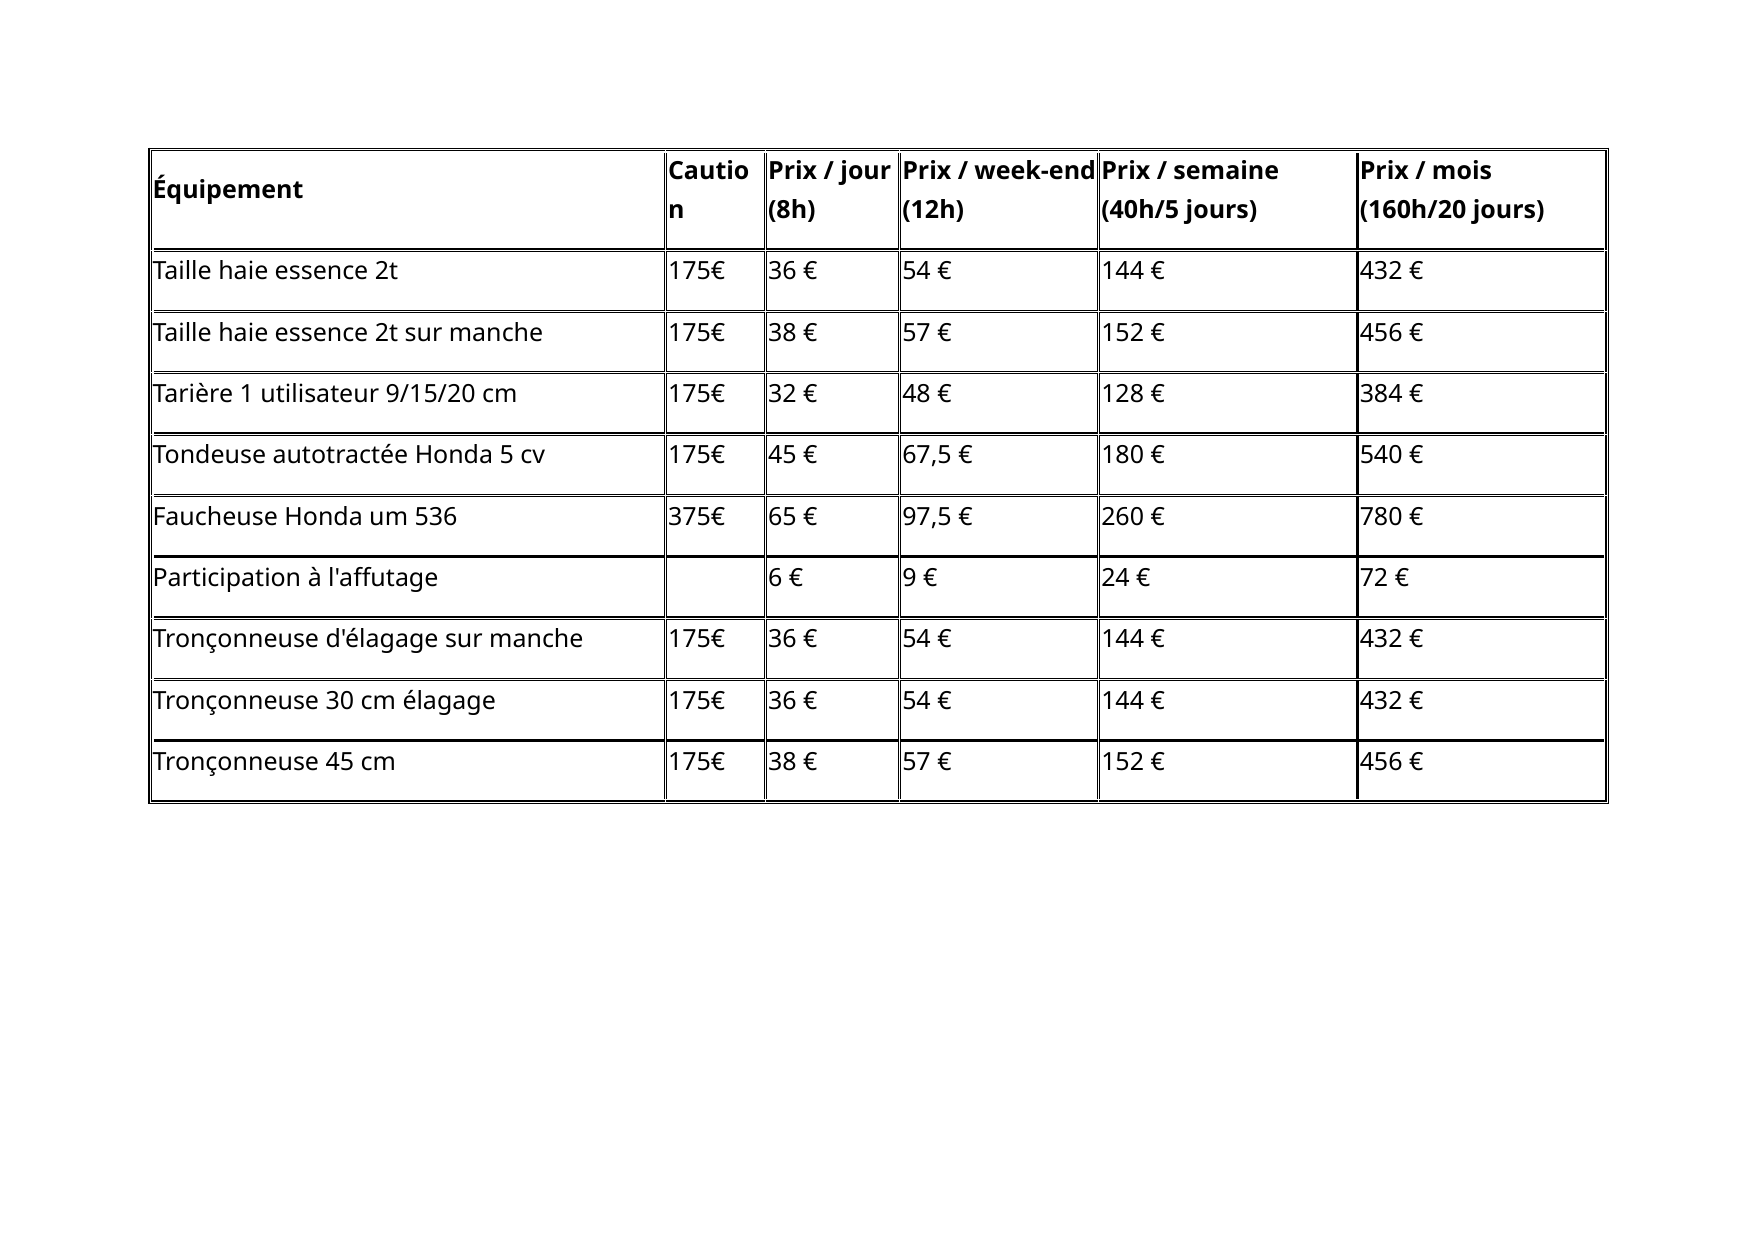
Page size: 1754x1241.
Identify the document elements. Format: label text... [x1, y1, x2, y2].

table_cell Tarière 1 utilisateur 9/15/20 cm [150, 371, 666, 432]
table_cell 175€ [666, 742, 766, 800]
table_cell 175€ [667, 681, 764, 739]
table_header Prix / semaine (40h/5 jours) [1099, 151, 1357, 248]
table_cell Participation à l'affutage [152, 555, 664, 616]
table_header Équipement [152, 151, 666, 248]
table_cell Tronçonneuse 30 cm élagage [150, 678, 666, 739]
table_cell Tronçonneuse 45 cm [152, 739, 666, 800]
table_cell 32 € [767, 374, 898, 432]
table_cell 175€ [667, 436, 764, 493]
table_cell 144 € [1100, 252, 1356, 309]
table_cell Taille haie essence 2t sur manche [152, 310, 664, 371]
table_cell 144 € [1100, 620, 1356, 678]
table_header Prix / week-end (12h) [900, 151, 1099, 248]
table_cell [667, 558, 764, 616]
table_cell 456 € [1359, 310, 1606, 371]
table_cell 38 € [766, 742, 900, 800]
table_cell 432 € [1359, 616, 1606, 678]
table_cell Tondeuse autotractée Honda 5 cv [152, 432, 664, 493]
table_header Prix / mois (160h/20 jours) [1357, 151, 1605, 248]
table_cell 175€ [667, 374, 764, 432]
table_cell Tronçonneuse d'élagage sur manche [152, 616, 664, 678]
table_cell 260 € [1100, 497, 1356, 555]
table_cell 45 € [767, 436, 898, 493]
table_cell 36 € [767, 620, 898, 678]
table_cell 152 € [1100, 313, 1356, 371]
table_cell 57 € [900, 742, 1099, 800]
table_cell 36 € [767, 252, 898, 309]
table_cell 54 € [901, 620, 1097, 678]
table_cell 175€ [667, 313, 764, 371]
table_cell 97,5 € [901, 497, 1097, 555]
table_cell Taille haie essence 2t [152, 248, 664, 309]
table_cell 175€ [667, 252, 764, 309]
table_cell 780 € [1359, 494, 1606, 555]
table_cell 144 € [1100, 681, 1356, 739]
table_cell 180 € [1100, 436, 1356, 493]
table_cell 24 € [1100, 558, 1356, 616]
table_cell 67,5 € [901, 436, 1097, 493]
table_cell 375€ [667, 497, 764, 555]
table_cell 152 € [1099, 742, 1357, 800]
table_cell 432 € [1359, 248, 1606, 309]
table_cell 65 € [767, 497, 898, 555]
table_header Prix / jour (8h) [766, 151, 900, 248]
table_cell 384 € [1357, 371, 1607, 432]
table_cell 57 € [901, 313, 1097, 371]
table_cell 72 € [1359, 555, 1605, 616]
table_header Caution [666, 151, 766, 248]
table_cell Faucheuse Honda um 536 [152, 494, 664, 555]
table_cell 48 € [901, 374, 1097, 432]
table_cell 6 € [767, 558, 898, 616]
table_cell 456 € [1357, 739, 1605, 800]
table_cell 175€ [667, 620, 764, 678]
table_cell 540 € [1359, 432, 1606, 493]
table_cell 432 € [1357, 678, 1607, 739]
table_cell 128 € [1100, 374, 1356, 432]
table_cell 38 € [767, 313, 898, 371]
table_cell 9 € [901, 558, 1097, 616]
table_cell 54 € [901, 252, 1097, 309]
table_cell 36 € [767, 681, 898, 739]
table_cell 54 € [901, 681, 1097, 739]
